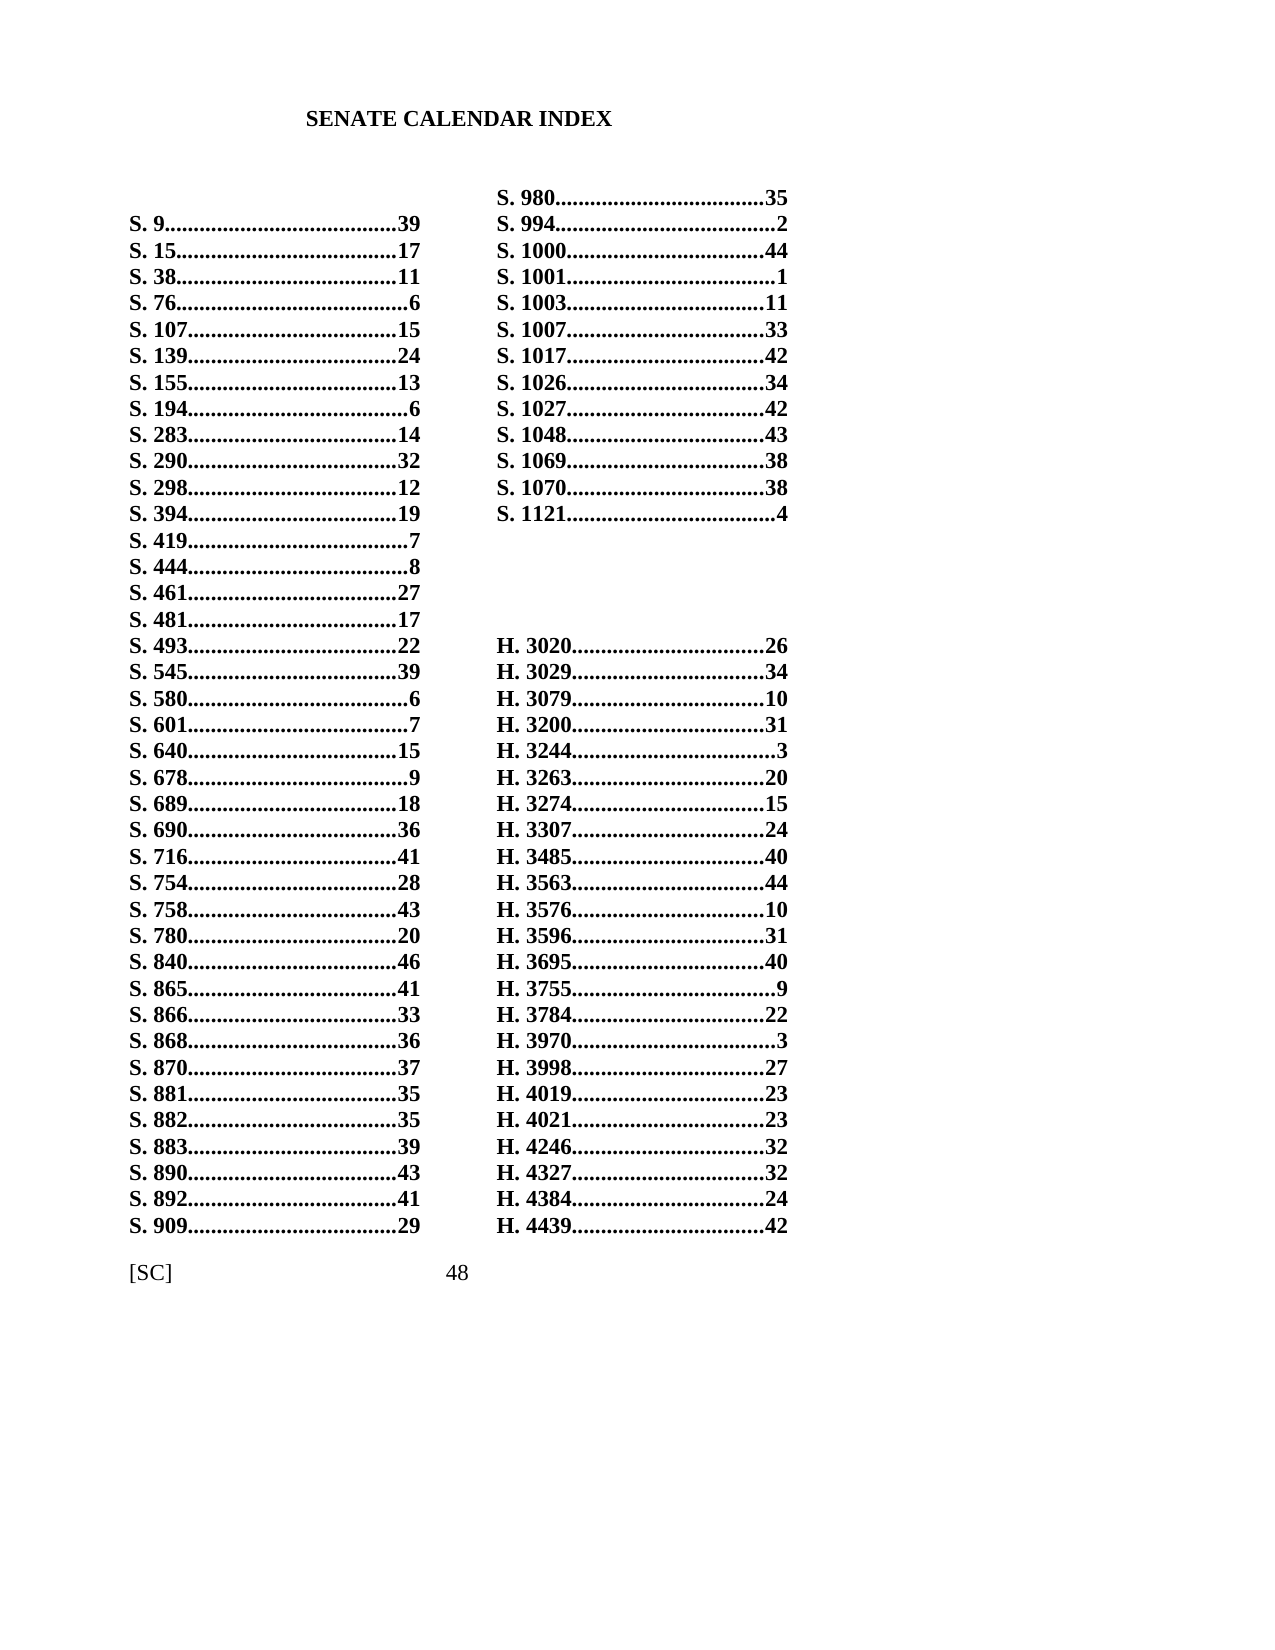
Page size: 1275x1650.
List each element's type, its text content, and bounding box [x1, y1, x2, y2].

text S. 419 7 [129, 527, 421, 553]
text S. 882 35 [129, 1106, 421, 1133]
text H. 3784 22 [496, 1001, 789, 1027]
text S. 840 46 [129, 948, 421, 975]
text S. 9 39 [129, 210, 421, 237]
text S. 909 29 [129, 1212, 421, 1238]
text S. 1000 44 [496, 237, 789, 263]
text S. 678 9 [129, 764, 421, 790]
text S. 865 41 [129, 975, 421, 1001]
text S. 15 17 [129, 237, 421, 263]
text S. 868 36 [129, 1027, 421, 1054]
text S. 139 24 [129, 342, 421, 368]
text H. 3970 3 [496, 1027, 789, 1054]
text S. 754 28 [129, 869, 421, 896]
text H. 3695 40 [496, 948, 789, 975]
text H. 4384 24 [496, 1186, 789, 1212]
text S. 155 13 [129, 368, 421, 395]
text S. 461 27 [129, 579, 421, 606]
text S. 883 39 [129, 1133, 421, 1159]
text S. 758 43 [129, 896, 421, 922]
text S. 283 14 [129, 421, 421, 448]
text S. 1070 38 [496, 474, 789, 500]
text S. 1027 42 [496, 395, 789, 421]
text S. 601 7 [129, 711, 421, 737]
text S. 1007 33 [496, 316, 789, 342]
text H. 3200 31 [496, 711, 789, 737]
text S. 1017 42 [496, 342, 789, 368]
text S. 481 17 [129, 606, 421, 632]
text S. 580 6 [129, 685, 421, 711]
text H. 3029 34 [496, 658, 789, 685]
text S. 892 41 [129, 1186, 421, 1212]
text S. 545 39 [129, 658, 421, 685]
text S. 76 6 [129, 289, 421, 316]
text S. 493 22 [129, 632, 421, 658]
text S. 1001 1 [496, 263, 789, 289]
text H. 3596 31 [496, 922, 789, 948]
text S. 394 19 [129, 500, 421, 527]
text S. 38 11 [129, 263, 421, 289]
text S. 1121 4 [496, 500, 789, 527]
text H. 3755 9 [496, 975, 789, 1001]
text S. 290 32 [129, 448, 421, 474]
text S. 1069 38 [496, 448, 789, 474]
text H. 3485 40 [496, 843, 789, 869]
text S. 870 37 [129, 1054, 421, 1080]
text S. 194 6 [129, 395, 421, 421]
text H. 3020 26 [496, 632, 789, 658]
text H. 3998 27 [496, 1054, 789, 1080]
text H. 4327 32 [496, 1159, 789, 1186]
text H. 4019 23 [496, 1080, 789, 1106]
text S. 107 15 [129, 316, 421, 342]
text H. 3263 20 [496, 764, 789, 790]
text S. 1048 43 [496, 421, 789, 448]
text H. 3307 24 [496, 817, 789, 843]
text S. 1003 11 [496, 289, 789, 316]
text H. 3079 10 [496, 685, 789, 711]
text S. 444 8 [129, 553, 421, 579]
text S. 1026 34 [496, 368, 789, 395]
text H. 3563 44 [496, 869, 789, 896]
text S. 689 18 [129, 790, 421, 817]
text H. 4246 32 [496, 1133, 789, 1159]
text S. 890 43 [129, 1159, 421, 1186]
text H. 3244 3 [496, 737, 789, 764]
text H. 3274 15 [496, 790, 789, 817]
text S. 640 15 [129, 737, 421, 764]
text H. 3576 10 [496, 896, 789, 922]
text SENATE CALENDAR INDEX [129, 105, 789, 131]
text S. 866 33 [129, 1001, 421, 1027]
text S. 994 2 [496, 210, 789, 237]
text H. 4021 23 [496, 1106, 789, 1133]
text S. 690 36 [129, 817, 421, 843]
text S. 780 20 [129, 922, 421, 948]
text H. 4439 42 [496, 1212, 789, 1238]
text S. 716 41 [129, 843, 421, 869]
text S. 881 35 [129, 1080, 421, 1106]
text S. 298 12 [129, 474, 421, 500]
text S. 980 35 [496, 184, 789, 210]
